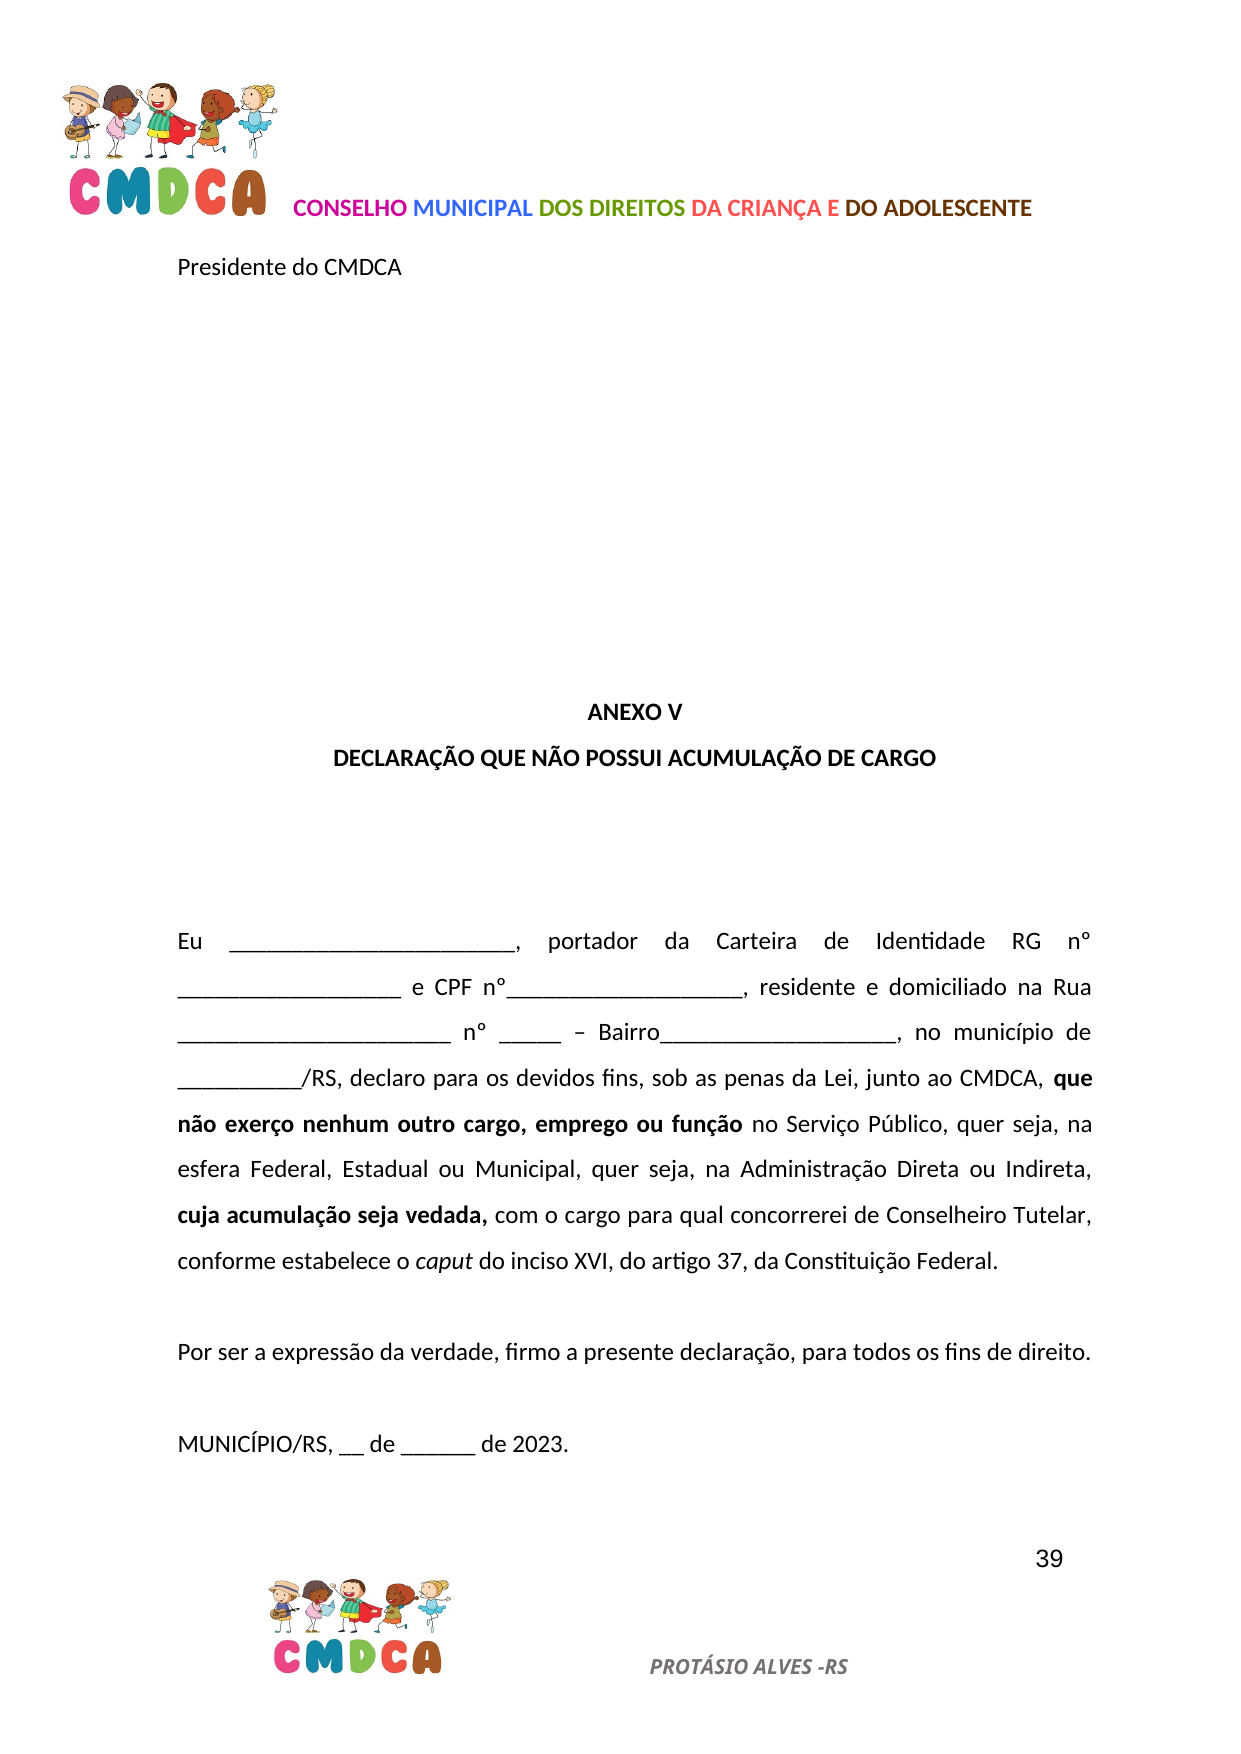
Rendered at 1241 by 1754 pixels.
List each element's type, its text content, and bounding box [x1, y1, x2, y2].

picture [265, 1572, 455, 1674]
text MUNICÍPIO/RS, __ de ______ de 2023. [177, 1428, 1093, 1458]
text DECLARAÇÃO QUE NÃO POSSUI ACUMULAÇÃO DE CARGO [177, 742, 1093, 773]
text Eu _______________________, portador da Carteira de Identidade RG nº __________________ e CPF nº___________________, residente e domiciliado na Rua ______________________ nº _____ – Bairro___________________, no município de __________/RS, declaro para os devidos fins, sob as penas da Lei, junto ao CMDCA, que não exerço nenhum outro cargo, emprego ou função no Serviço Público, quer seja, na esfera Federal, Estadual ou Municipal, quer seja, na Administração Direta ou Indireta, cuja acumulação seja vedada, com o cargo para qual concorrerei de Conselheiro Tutelar, conforme estabelece o caput do inciso XVI, do artigo 37, da Constituição Federal. [177, 925, 1093, 1276]
text ANEXO V [177, 696, 1093, 727]
text Presidente do CMDCA [177, 251, 1093, 281]
text Por ser a expressão da verdade, firmo a presente declaração, para todos os fins de direito. [177, 1337, 1093, 1367]
picture [59, 73, 282, 216]
